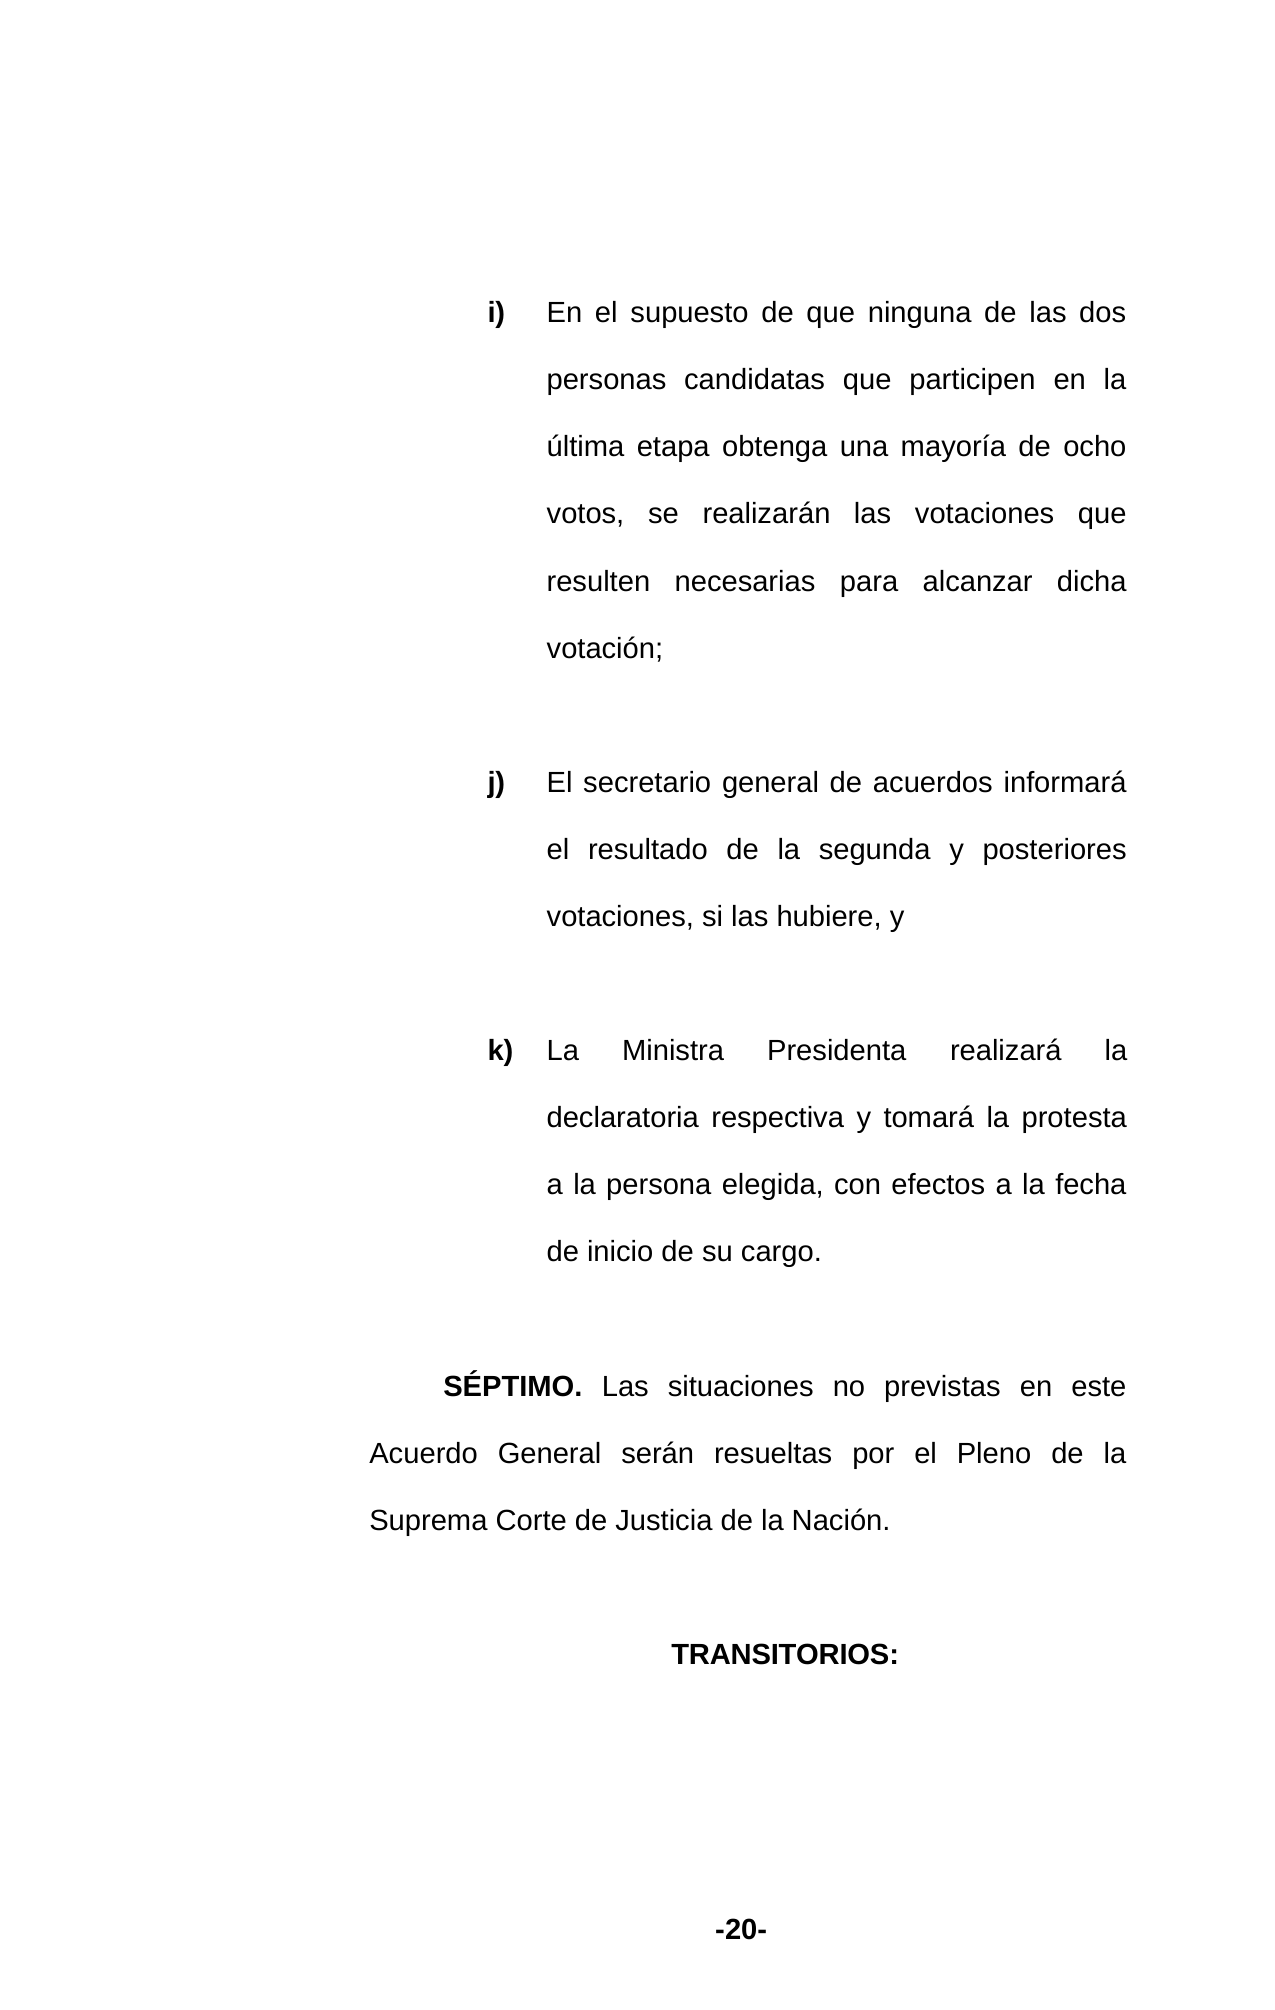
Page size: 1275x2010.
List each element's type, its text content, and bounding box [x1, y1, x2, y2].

list El secretario general de acuerdos informará el resultado de la segunda y posteriores votaciones, si las hubiere, y [487, 765, 1127, 933]
text TRANSITORIOS: [369, 1637, 1127, 1671]
text SÉPTIMO. Las situaciones no previstas en este Acuerdo General serán resueltas por el Pleno de la Suprema Corte de Justicia de la Nación. [369, 1369, 1127, 1536]
list La Ministra Presidenta realizará la declaratoria respectiva y tomará la protesta a la persona elegida, con efectos a la fecha de inicio de su cargo. [487, 1033, 1127, 1268]
list En el supuesto de que ninguna de las dos personas candidatas que participen en la última etapa obtenga una mayoría de ocho votos, se realizarán las votaciones que resulten necesarias para alcanzar dicha votación; [487, 295, 1127, 664]
